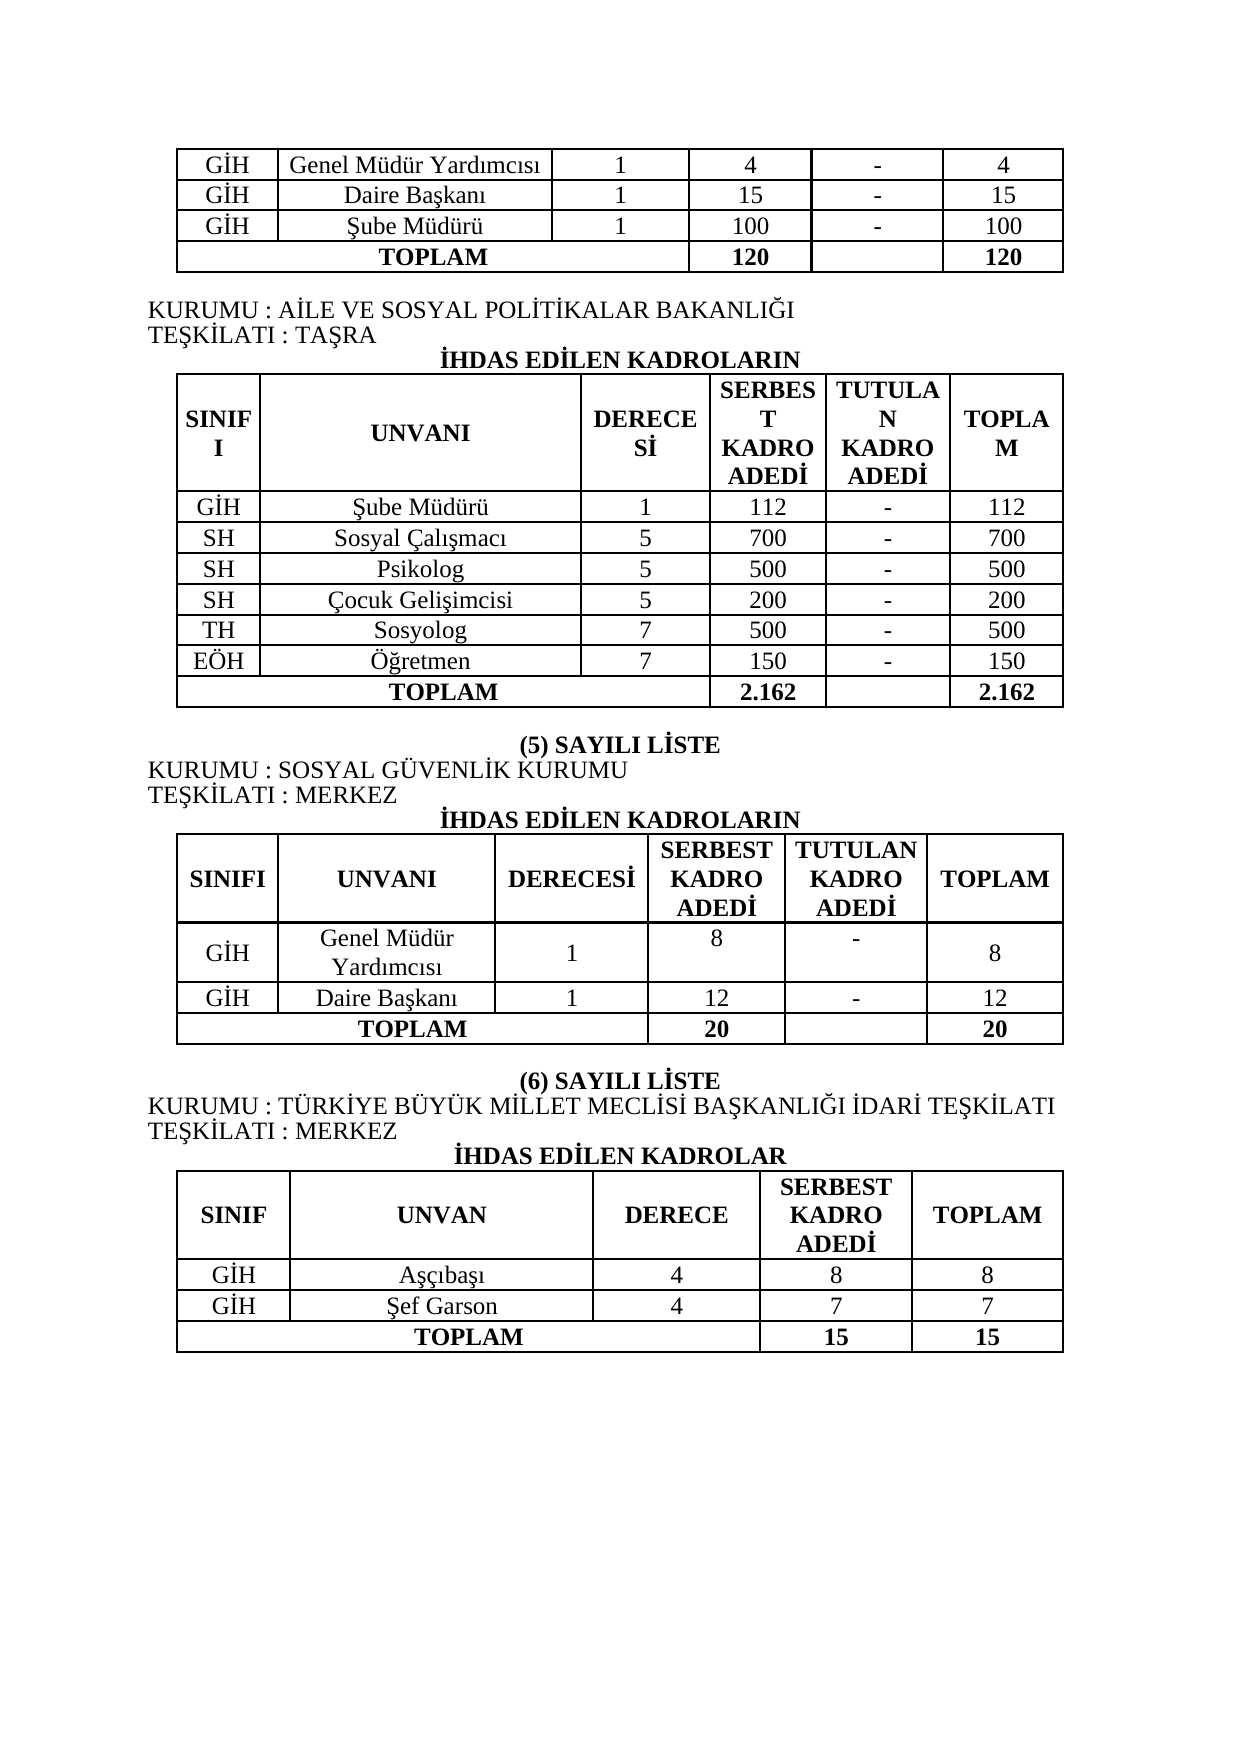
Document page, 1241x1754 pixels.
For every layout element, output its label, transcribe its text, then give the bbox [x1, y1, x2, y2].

table_header DERECESİ [496, 835, 647, 921]
table_cell GİH [178, 1260, 289, 1289]
table_cell 1 [553, 150, 688, 178]
table_cell SH [178, 585, 259, 613]
table_cell 12 [928, 983, 1062, 1012]
text KURUMU : TÜRKİYE BÜYÜK MİLLET MECLİSİ BAŞKANLIĞI İDARİ TEŞKİLATI [148, 1095, 1093, 1120]
table_cell 15 [944, 181, 1062, 209]
table_header DERECESİ [582, 375, 709, 490]
table_header SINIF [178, 1172, 289, 1258]
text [148, 298, 1093, 323]
text TEŞKİLATI : TAŞRA [148, 323, 1093, 348]
table_cell 1 [582, 492, 709, 521]
table_cell Daire Başkanı [279, 983, 494, 1012]
text (5) SAYILI LİSTE [148, 733, 1093, 758]
table_cell SH [178, 554, 259, 583]
table_cell 2.162 [951, 677, 1062, 706]
table_cell 5 [582, 585, 709, 613]
table_cell 1 [553, 211, 688, 240]
table_cell 4 [594, 1291, 759, 1320]
table_cell 112 [711, 492, 825, 521]
table_cell 20 [928, 1014, 1062, 1043]
table_cell Sosyolog [261, 616, 580, 644]
table_cell 150 [951, 646, 1062, 675]
table_cell GİH [178, 1291, 289, 1320]
table_cell Genel Müdür Yardımcısı [279, 150, 551, 178]
text TEŞKİLATI : MERKEZ [148, 1120, 1093, 1145]
table_header TUTULAN KADRO ADEDİ [786, 835, 926, 921]
table_cell Aşçıbaşı [291, 1260, 592, 1289]
table_cell TH [178, 616, 259, 644]
table_header TOPLAM [913, 1172, 1062, 1258]
table_cell 8 [928, 924, 1062, 981]
table_cell Şube Müdürü [279, 211, 551, 240]
table_cell - [813, 211, 942, 240]
text İHDAS EDİLEN KADROLAR [148, 1145, 1093, 1170]
table_cell - [827, 554, 949, 583]
table_cell 112 [951, 492, 1062, 521]
table_cell 4 [690, 150, 810, 178]
table_cell Öğretmen [261, 646, 580, 675]
table_cell - [827, 616, 949, 644]
table_cell GİH [178, 211, 277, 240]
table_cell 7 [913, 1291, 1062, 1320]
text İHDAS EDİLEN KADROLARIN [148, 808, 1093, 833]
table_cell [813, 242, 942, 271]
table_cell 15 [690, 181, 810, 209]
table_header SERBEST KADRO ADEDİ [711, 375, 825, 490]
table_cell 200 [951, 585, 1062, 613]
table_cell Şef Garson [291, 1291, 592, 1320]
table_cell 7 [582, 616, 709, 644]
table_cell 4 [594, 1260, 759, 1289]
table_cell 7 [761, 1291, 911, 1320]
table_cell 500 [711, 616, 825, 644]
table_cell 500 [951, 616, 1062, 644]
table_cell 120 [690, 242, 810, 271]
table_cell 1 [496, 924, 647, 981]
table_cell SH [178, 523, 259, 552]
table_cell Şube Müdürü [261, 492, 580, 521]
table_cell GİH [178, 181, 277, 209]
table_cell EÖH [178, 646, 259, 675]
table_cell TOPLAM [178, 242, 688, 271]
table_header SINIFI [178, 835, 277, 921]
table_cell Sosyal Çalışmacı [261, 523, 580, 552]
table_cell 8 [761, 1260, 911, 1289]
table_header SERBEST KADRO ADEDİ [761, 1172, 911, 1258]
table_cell 15 [761, 1322, 911, 1351]
table_cell - [827, 585, 949, 613]
table_cell 2.162 [711, 677, 825, 706]
table_cell 500 [711, 554, 825, 583]
table_cell 4 [944, 150, 1062, 178]
table_cell - [813, 181, 942, 209]
table_cell 700 [711, 523, 825, 552]
table_cell 8 [649, 924, 784, 981]
table_header SERBEST KADRO ADEDİ [649, 835, 784, 921]
table_header UNVAN [291, 1172, 592, 1258]
text İHDAS EDİLEN KADROLARIN [148, 348, 1093, 373]
table_cell 5 [582, 554, 709, 583]
table_cell 150 [711, 646, 825, 675]
table_cell 12 [649, 983, 784, 1012]
table_cell TOPLAM [178, 1014, 647, 1043]
table_header UNVANI [261, 375, 580, 490]
table_header TOPLAM [951, 375, 1062, 490]
table_cell GİH [178, 924, 277, 981]
table_cell - [827, 523, 949, 552]
table_cell 1 [496, 983, 647, 1012]
table_cell 15 [913, 1322, 1062, 1351]
table_cell - [786, 983, 926, 1012]
table_cell - [827, 492, 949, 521]
table_cell GİH [178, 150, 277, 178]
table_header DERECE [594, 1172, 759, 1258]
table_cell 120 [944, 242, 1062, 271]
table_cell Psikolog [261, 554, 580, 583]
table_cell Daire Başkanı [279, 181, 551, 209]
table_cell 8 [913, 1260, 1062, 1289]
table_cell GİH [178, 983, 277, 1012]
table_cell - [827, 646, 949, 675]
table_header SINIFI [178, 375, 259, 490]
table_cell 100 [944, 211, 1062, 240]
table_cell [827, 677, 949, 706]
table_header TUTULAN KADRO ADEDİ [827, 375, 949, 490]
table_header UNVANI [279, 835, 494, 921]
table_cell - [813, 150, 942, 178]
table_cell 700 [951, 523, 1062, 552]
table_cell 20 [649, 1014, 784, 1043]
table_cell 200 [711, 585, 825, 613]
table_cell 100 [690, 211, 810, 240]
table_cell 500 [951, 554, 1062, 583]
table_cell [786, 1014, 926, 1043]
table_cell GİH [178, 492, 259, 521]
text KURUMU : SOSYAL GÜVENLİK KURUMU [148, 758, 1093, 783]
table_cell TOPLAM [178, 1322, 759, 1351]
table_cell 5 [582, 523, 709, 552]
text (6) SAYILI LİSTE [148, 1070, 1093, 1095]
table_cell 1 [553, 181, 688, 209]
table_cell TOPLAM [178, 677, 709, 706]
table_cell Genel Müdür Yardımcısı [279, 924, 494, 981]
table_cell - [786, 924, 926, 981]
table_header TOPLAM [928, 835, 1062, 921]
table_cell Çocuk Gelişimcisi [261, 585, 580, 613]
table_cell 7 [582, 646, 709, 675]
text TEŞKİLATI : MERKEZ [148, 783, 1093, 808]
